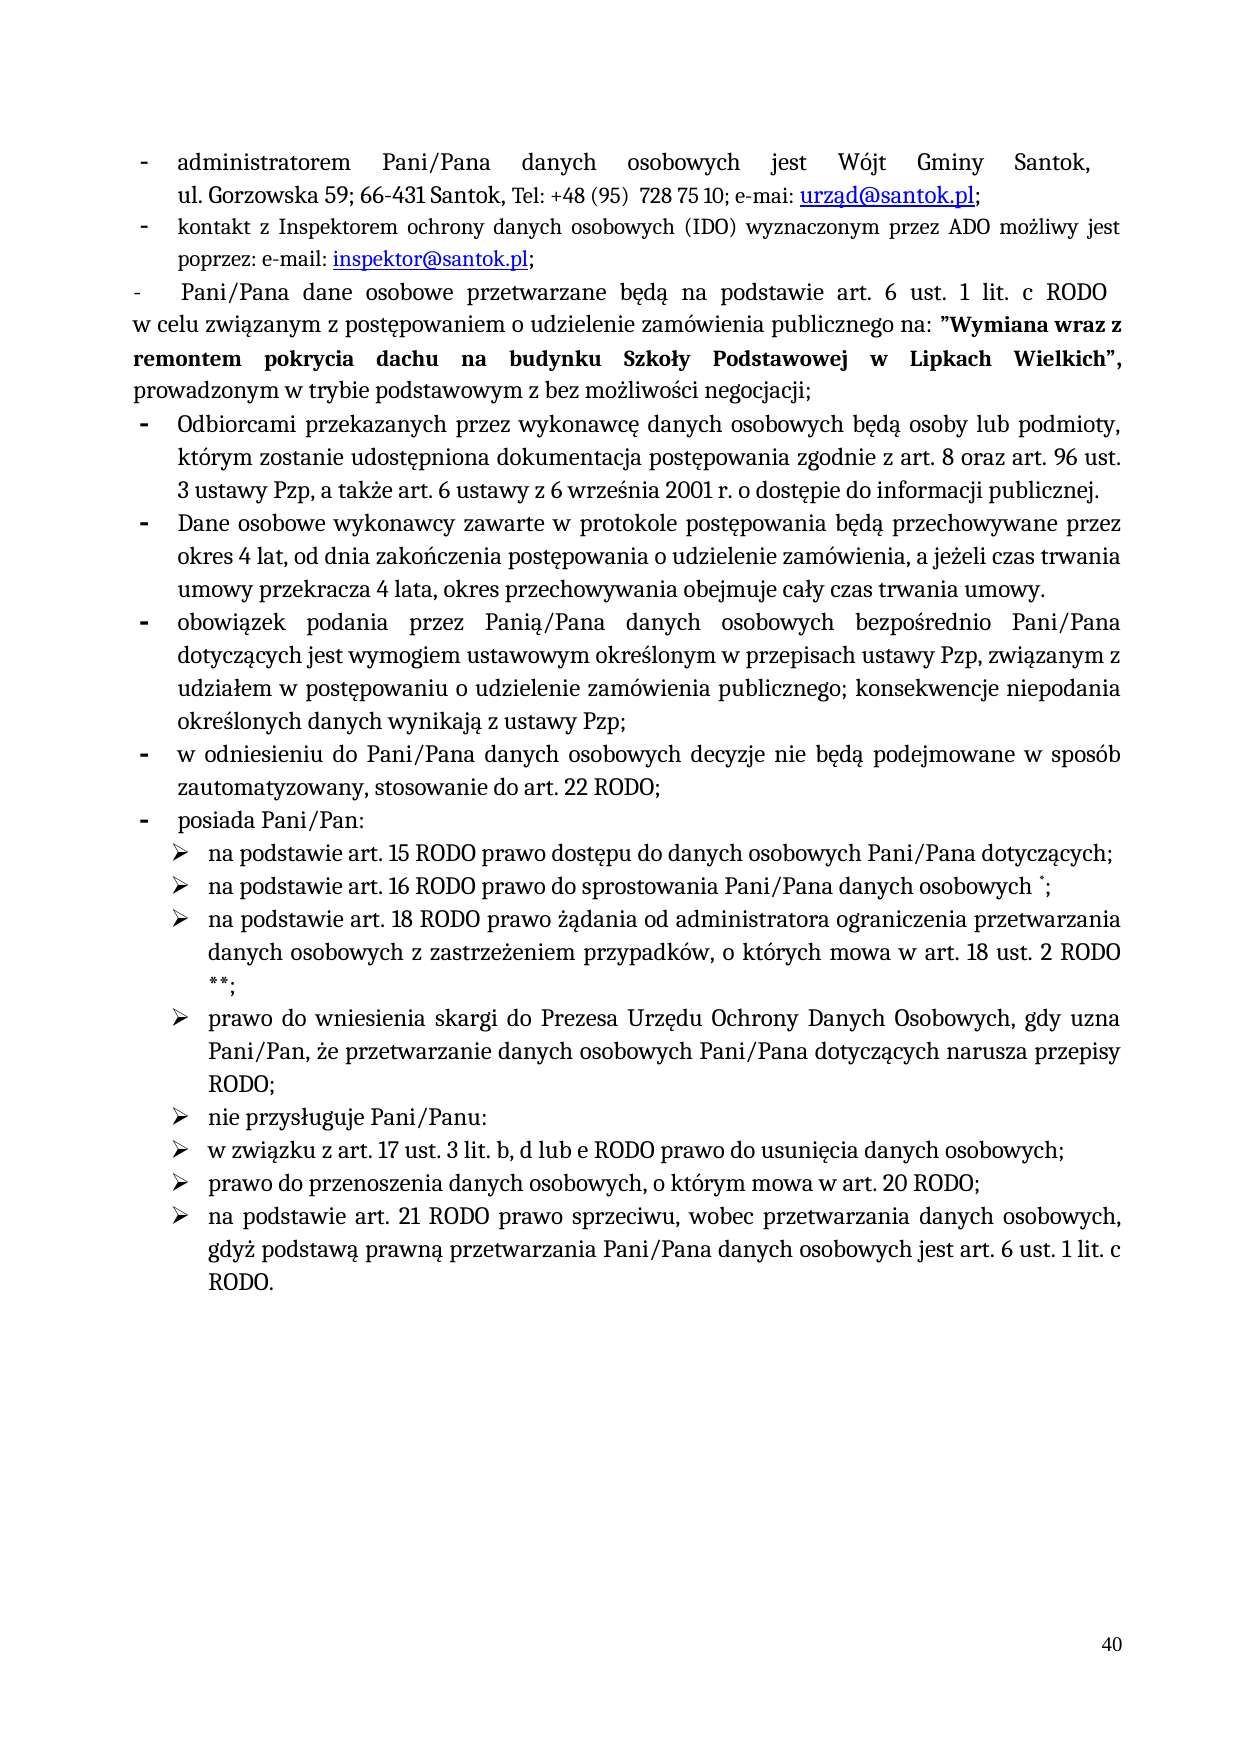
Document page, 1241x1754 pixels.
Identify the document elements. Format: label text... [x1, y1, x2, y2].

list prawo do wniesienia skargi do Prezesa Urzędu Ochrony Danych Osobowych, gdy uzna Pani/Pan, że przetwarzanie danych osobowych Pani/Pana dotyczących narusza przepisy RODO; [170, 1004, 1122, 1099]
list obowiązek podania przez Panią/Pana danych osobowych bezpośrednio Pani/Pana dotyczących jest wymogiem ustawowym określonym w przepisach ustawy Pzp, związanym z udziałem w postępowaniu o udzielenie zamówienia publicznego; konsekwencje niepodania określonych danych wynikają z ustawy Pzp; [140, 608, 1122, 735]
text - Pani/Pana dane osobowe przetwarzane będą na podstawie art. 6 ust. 1 lit. c RODO w celu związanym z postępowaniem o udzielenie zamówienia publicznego na: ”Wymiana wraz z remontem pokrycia dachu na budynku Szkoły Podstawowej w Lipkach Wielkich”, prowadzonym w trybie podstawowym z bez możliwości negocjacji; [133, 277, 1122, 405]
list nie przysługuje Pani/Panu: [170, 1103, 1122, 1132]
list posiada Pani/Pan: [140, 806, 1122, 834]
list administratorem Pani/Pana danych osobowych jest Wójt Gminy Santok, ul. Gorzowska 59; 66-431 Santok, Tel: +48 (95) 728 75 10; e-mai: urząd@santok.pl; [140, 148, 1122, 209]
list na podstawie art. 15 RODO prawo dostępu do danych osobowych Pani/Pana dotyczących; [170, 839, 1122, 867]
list kontakt z Inspektorem ochrony danych osobowych (IDO) wyznaczonym przez ADO możliwy jest poprzez: e-mail: inspektor@santok.pl; [140, 214, 1122, 273]
list w związku z art. 17 ust. 3 lit. b, d lub e RODO prawo do usunięcia danych osobowych; [170, 1136, 1122, 1165]
list Dane osobowe wykonawcy zawarte w protokole postępowania będą przechowywane przez okres 4 lat, od dnia zakończenia postępowania o udzielenie zamówienia, a jeżeli czas trwania umowy przekracza 4 lata, okres przechowywania obejmuje cały czas trwania umowy. [140, 508, 1122, 603]
list na podstawie art. 21 RODO prawo sprzeciwu, wobec przetwarzania danych osobowych, gdyż podstawą prawną przetwarzania Pani/Pana danych osobowych jest art. 6 ust. 1 lit. c RODO. [170, 1202, 1122, 1297]
list Odbiorcami przekazanych przez wykonawcę danych osobowych będą osoby lub podmioty, którym zostanie udostępniona dokumentacja postępowania zgodnie z art. 8 oraz art. 96 ust. 3 ustawy Pzp, a także art. 6 ustawy z 6 września 2001 r. o dostępie do informacji publicznej. [140, 409, 1122, 504]
list w odniesieniu do Pani/Pana danych osobowych decyzje nie będą podejmowane w sposób zautomatyzowany, stosowanie do art. 22 RODO; [140, 740, 1122, 801]
list na podstawie art. 18 RODO prawo żądania od administratora ograniczenia przetwarzania danych osobowych z zastrzeżeniem przypadków, o których mowa w art. 18 ust. 2 RODO **; [170, 905, 1122, 999]
list na podstawie art. 16 RODO prawo do sprostowania Pani/Pana danych osobowych *; [170, 872, 1122, 901]
list prawo do przenoszenia danych osobowych, o którym mowa w art. 20 RODO; [170, 1169, 1122, 1198]
